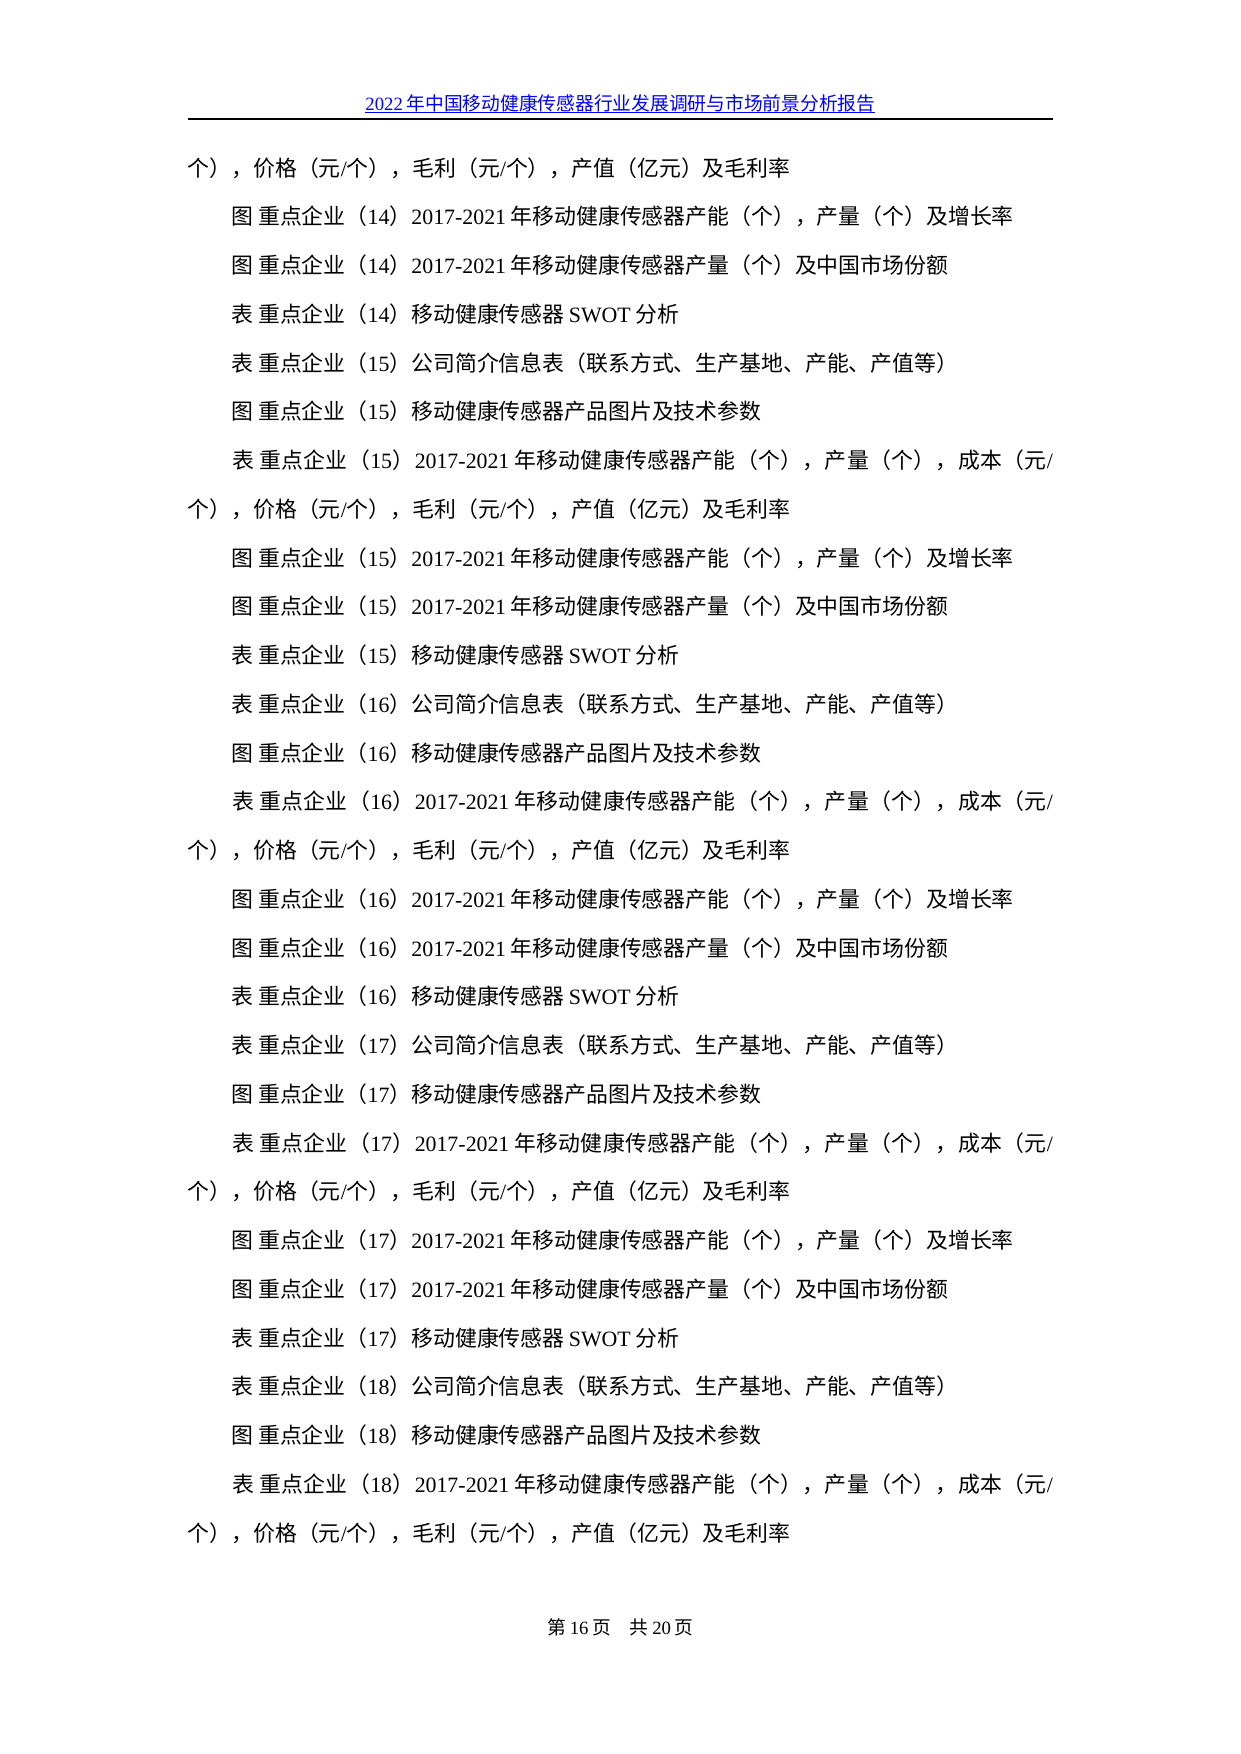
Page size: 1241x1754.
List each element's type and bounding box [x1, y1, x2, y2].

text [187, 150, 1053, 1548]
